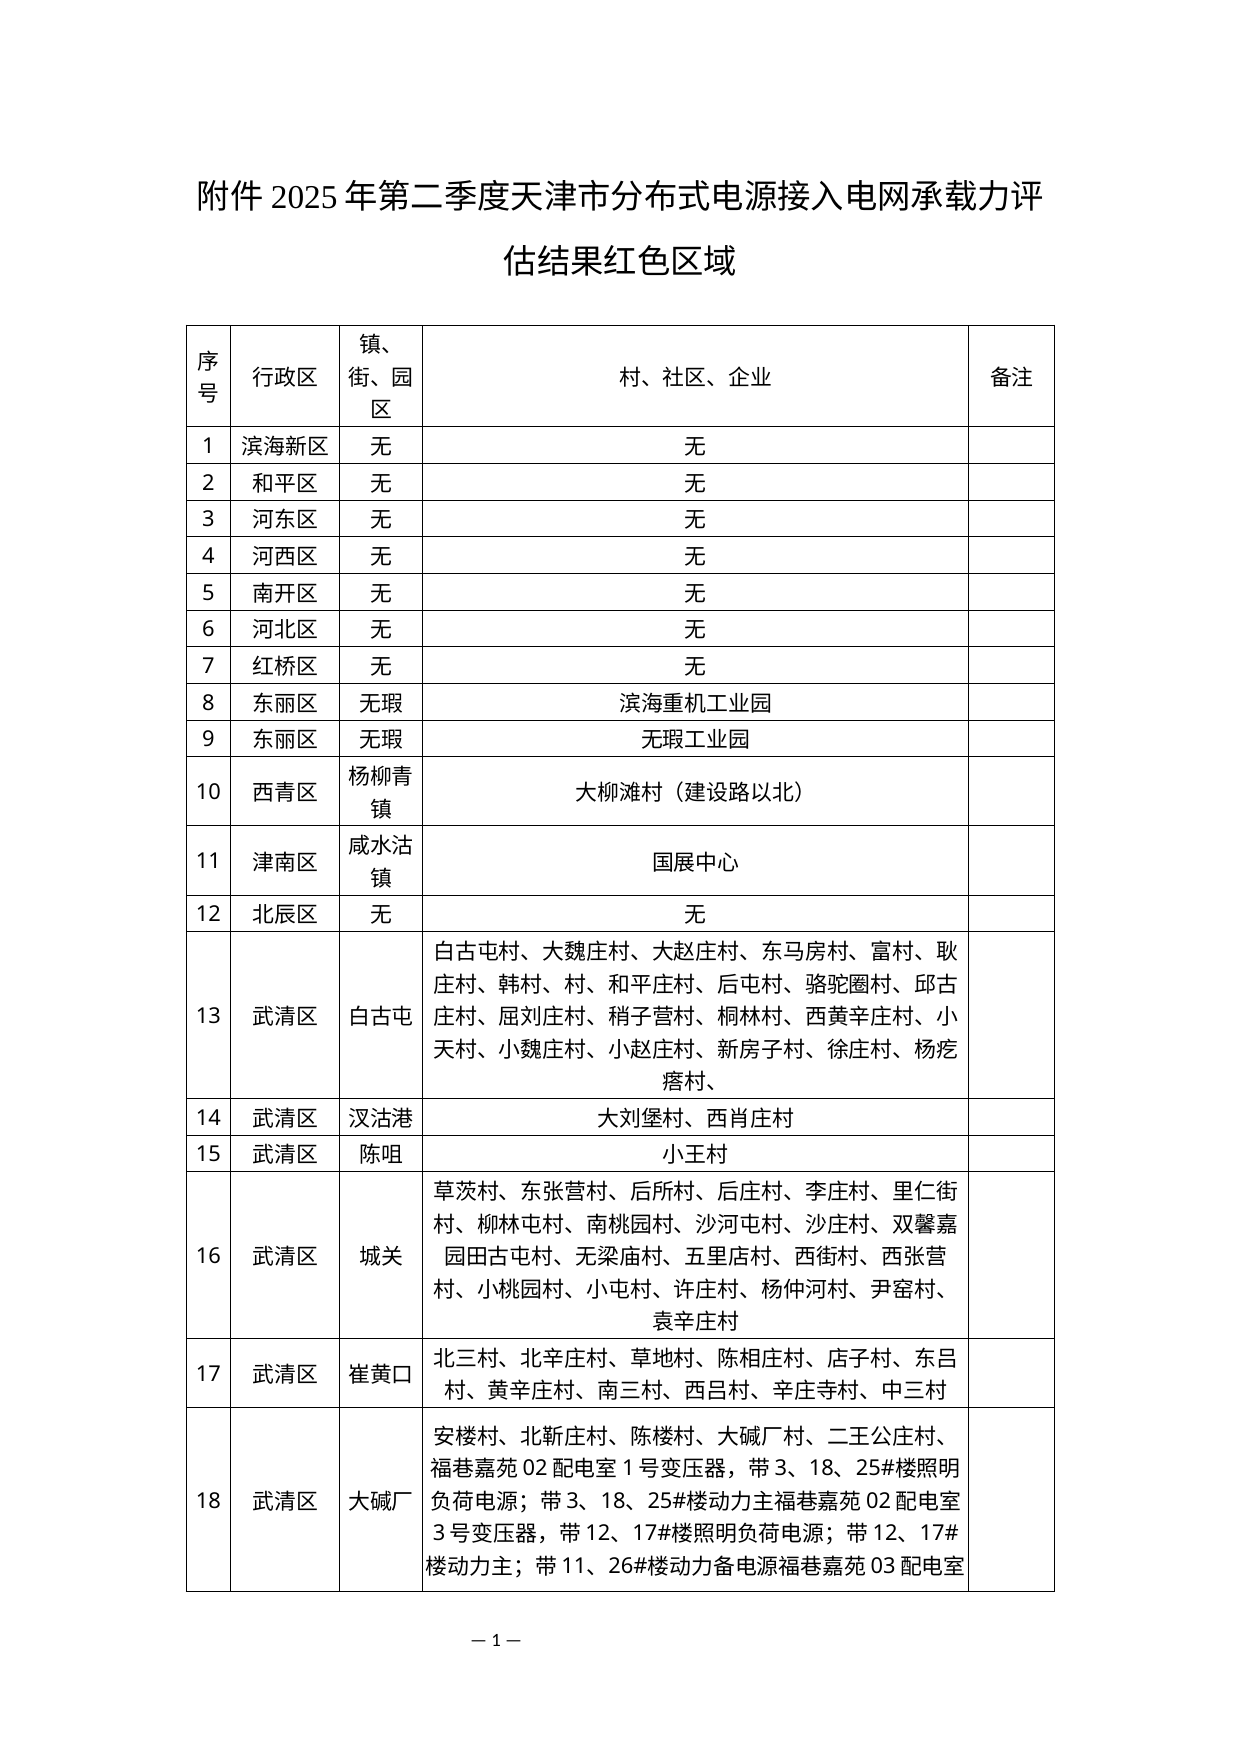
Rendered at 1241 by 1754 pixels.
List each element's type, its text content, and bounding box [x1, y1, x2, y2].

table_cell 白古屯 [340, 932, 422, 1098]
table_cell 无 [423, 611, 968, 646]
table_cell 7 [187, 647, 230, 683]
table_cell 杨柳青镇 [340, 757, 422, 825]
table_cell 16 [187, 1172, 230, 1338]
table_header 序号 [187, 326, 230, 426]
table_header 镇、街、园区 [340, 326, 422, 426]
table_cell [969, 1408, 1054, 1591]
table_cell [423, 1408, 968, 1591]
table_cell 津南区 [231, 826, 339, 894]
table_cell 武清区 [231, 932, 339, 1098]
table_cell [969, 1339, 1054, 1407]
table_header 备注 [969, 326, 1054, 426]
table_cell 无 [423, 896, 968, 931]
table_cell 北三村、北辛庄村、草地村、陈相庄村、店子村、东吕村、黄辛庄村、南三村、西吕村、辛庄寺村、中三村 [423, 1339, 968, 1407]
table_cell 无 [340, 647, 422, 683]
table_cell [969, 1136, 1054, 1171]
table_cell [969, 1099, 1054, 1134]
table_cell [969, 757, 1054, 825]
table_cell 河西区 [231, 537, 339, 573]
table_cell [969, 464, 1054, 499]
table_cell 武清区 [231, 1099, 339, 1134]
table_cell 无瑕工业园 [423, 721, 968, 756]
table_cell 武清区 [231, 1136, 339, 1171]
table_cell 无瑕 [340, 721, 422, 756]
table_cell 东丽区 [231, 721, 339, 756]
table_cell 武清区 [231, 1408, 339, 1591]
table_cell 12 [187, 896, 230, 931]
table_cell 汊沽港 [340, 1099, 422, 1134]
table_cell 河东区 [231, 501, 339, 536]
table_cell 3 [187, 501, 230, 536]
table_cell 2 [187, 464, 230, 499]
table_cell 滨海重机工业园 [423, 684, 968, 719]
table_cell 9 [187, 721, 230, 756]
table_header 行政区 [231, 326, 339, 426]
table_cell 无 [423, 574, 968, 609]
table_cell 大柳滩村（建设路以北） [423, 757, 968, 825]
table_cell 草茨村、东张营村、后所村、后庄村、李庄村、里仁街村、柳林屯村、南桃园村、沙河屯村、沙庄村、双馨嘉园田古屯村、无梁庙村、五里店村、西街村、西张营村、小桃园村、小屯村、许庄村、杨仲河村、尹窑村、袁辛庄村 [423, 1172, 968, 1338]
table_cell 6 [187, 611, 230, 646]
table_cell [969, 932, 1054, 1098]
table_cell 5 [187, 574, 230, 609]
table_cell 10 [187, 757, 230, 825]
table_cell 国展中心 [423, 826, 968, 894]
text 附件 2025年第二季度天津市分布式电源接入电网承载力评估结果红色区域 [187, 162, 1053, 292]
table_cell 无瑕 [340, 684, 422, 719]
table_cell [969, 721, 1054, 756]
table_cell 滨海新区 [231, 427, 339, 463]
table_cell [969, 427, 1054, 463]
table_cell 白古屯村、大魏庄村、大赵庄村、东马房村、富村、耿庄村、韩村、村、和平庄村、后屯村、骆驼圈村、邱古庄村、屈刘庄村、稍子营村、桐林村、西黄辛庄村、小天村、小魏庄村、小赵庄村、新房子村、徐庄村、杨疙瘩村、 [423, 932, 968, 1098]
table_cell 无 [423, 501, 968, 536]
table_cell 13 [187, 932, 230, 1098]
table_cell 陈咀 [340, 1136, 422, 1171]
table_cell 无 [423, 537, 968, 573]
table_cell [969, 501, 1054, 536]
table_cell 无 [423, 647, 968, 683]
table_cell [969, 647, 1054, 683]
table_cell [969, 684, 1054, 719]
table_cell [969, 611, 1054, 646]
table_cell 南开区 [231, 574, 339, 609]
table_cell 无 [340, 896, 422, 931]
table_cell 11 [187, 826, 230, 894]
table_cell 4 [187, 537, 230, 573]
table_cell 北辰区 [231, 896, 339, 931]
table_cell 城关 [340, 1172, 422, 1338]
table_cell 18 [187, 1408, 230, 1591]
table_cell [969, 537, 1054, 573]
table_cell 东丽区 [231, 684, 339, 719]
table_cell [969, 826, 1054, 894]
table_cell 无 [340, 501, 422, 536]
table_cell 无 [340, 464, 422, 499]
table_cell 武清区 [231, 1172, 339, 1338]
table_cell 河北区 [231, 611, 339, 646]
table_cell 咸水沽镇 [340, 826, 422, 894]
table_cell 15 [187, 1136, 230, 1171]
table_cell 17 [187, 1339, 230, 1407]
table_cell 和平区 [231, 464, 339, 499]
table_cell 无 [340, 537, 422, 573]
table_cell 大刘堡村、西肖庄村 [423, 1099, 968, 1134]
table_cell 红桥区 [231, 647, 339, 683]
table_cell 无 [340, 611, 422, 646]
table_cell 武清区 [231, 1339, 339, 1407]
table_cell [969, 574, 1054, 609]
table_cell 无 [423, 464, 968, 499]
table_cell 西青区 [231, 757, 339, 825]
table_cell 8 [187, 684, 230, 719]
table_cell 崔黄口 [340, 1339, 422, 1407]
table_cell [969, 896, 1054, 931]
table_cell 小王村 [423, 1136, 968, 1171]
table_cell [969, 1172, 1054, 1338]
table_cell 1 [187, 427, 230, 463]
table_cell 大碱厂 [340, 1408, 422, 1591]
table_header 村、社区、企业 [423, 326, 968, 426]
table_cell 无 [340, 427, 422, 463]
table_cell 14 [187, 1099, 230, 1134]
table_cell 无 [423, 427, 968, 463]
table_cell 无 [340, 574, 422, 609]
